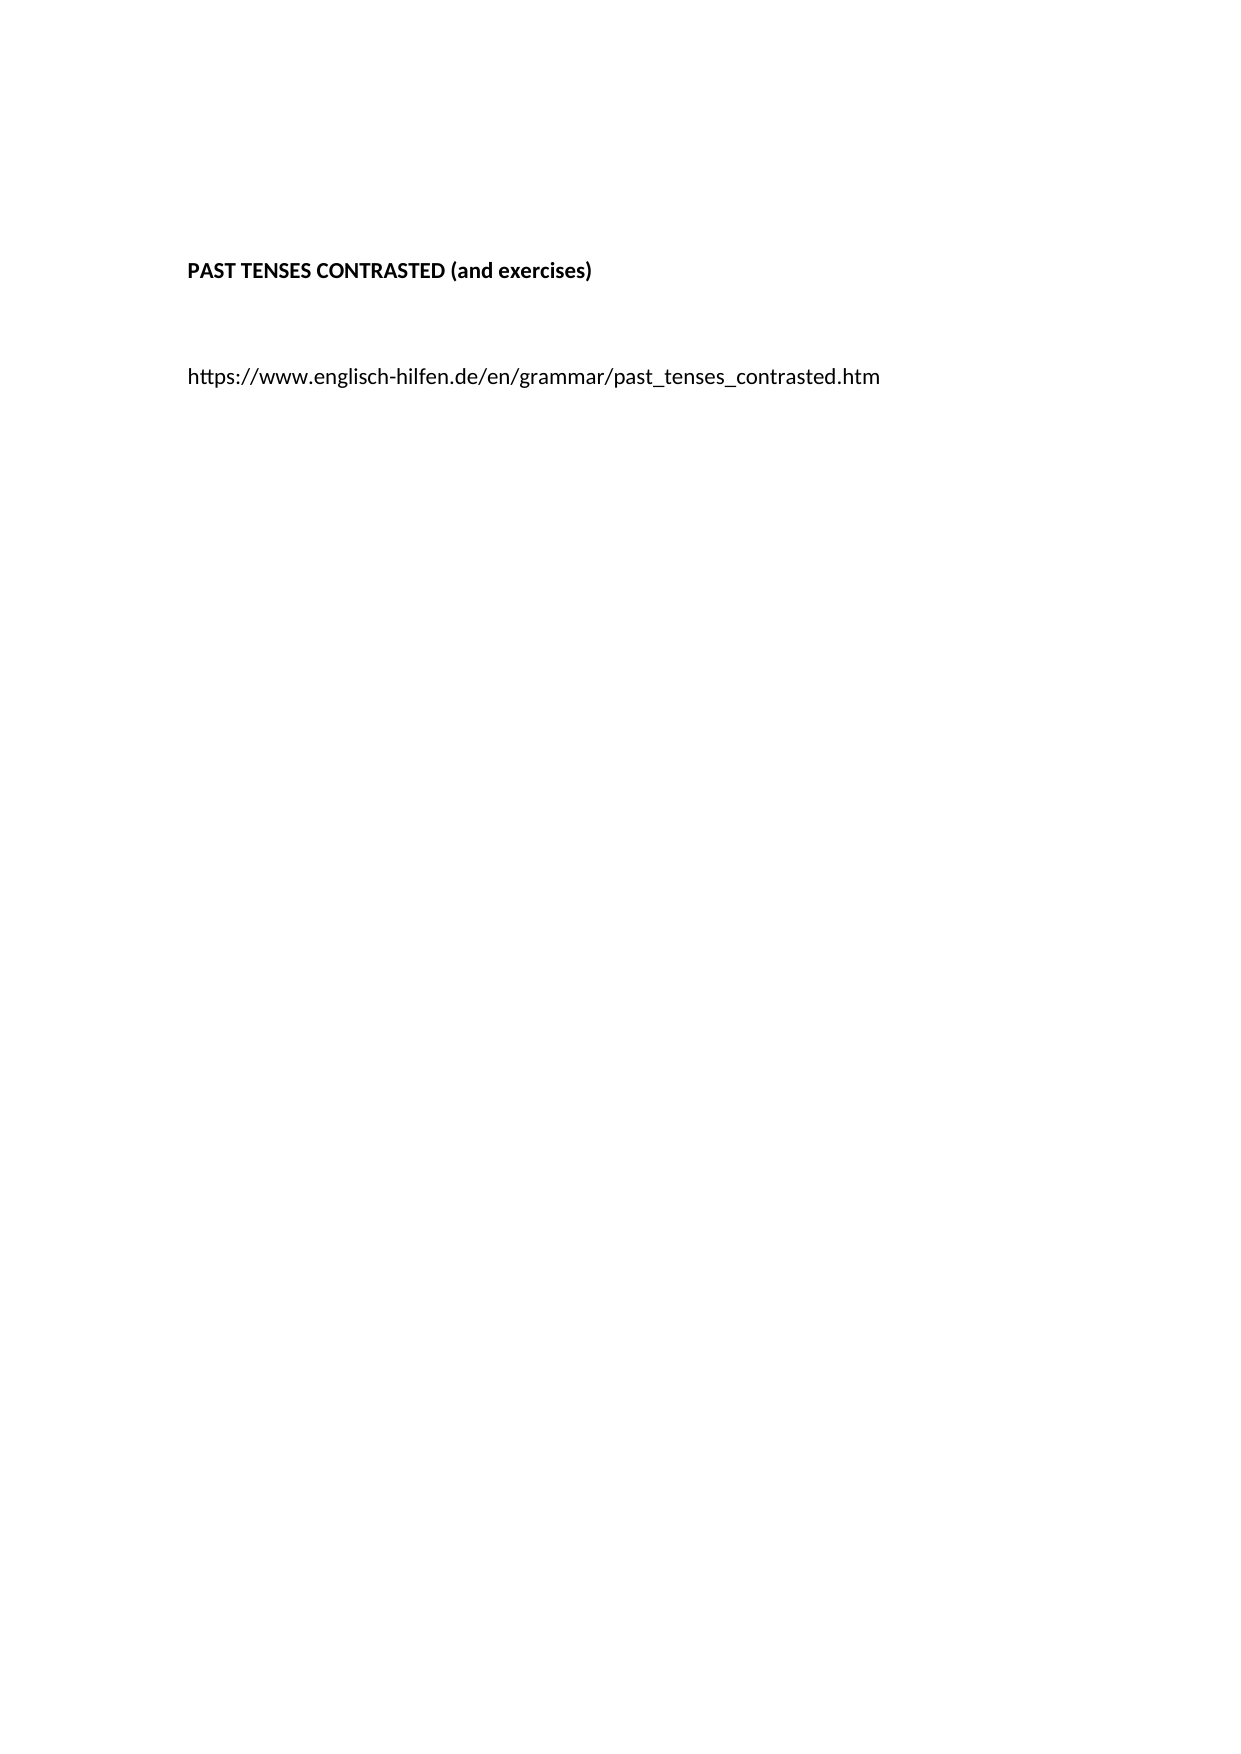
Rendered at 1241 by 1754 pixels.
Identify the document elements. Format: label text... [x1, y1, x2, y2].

text PAST TENSES CONTRASTED (and exercises) [187, 256, 1053, 284]
text https://www.englisch-hilfen.de/en/grammar/past_tenses_contrasted.htm [187, 362, 1053, 390]
